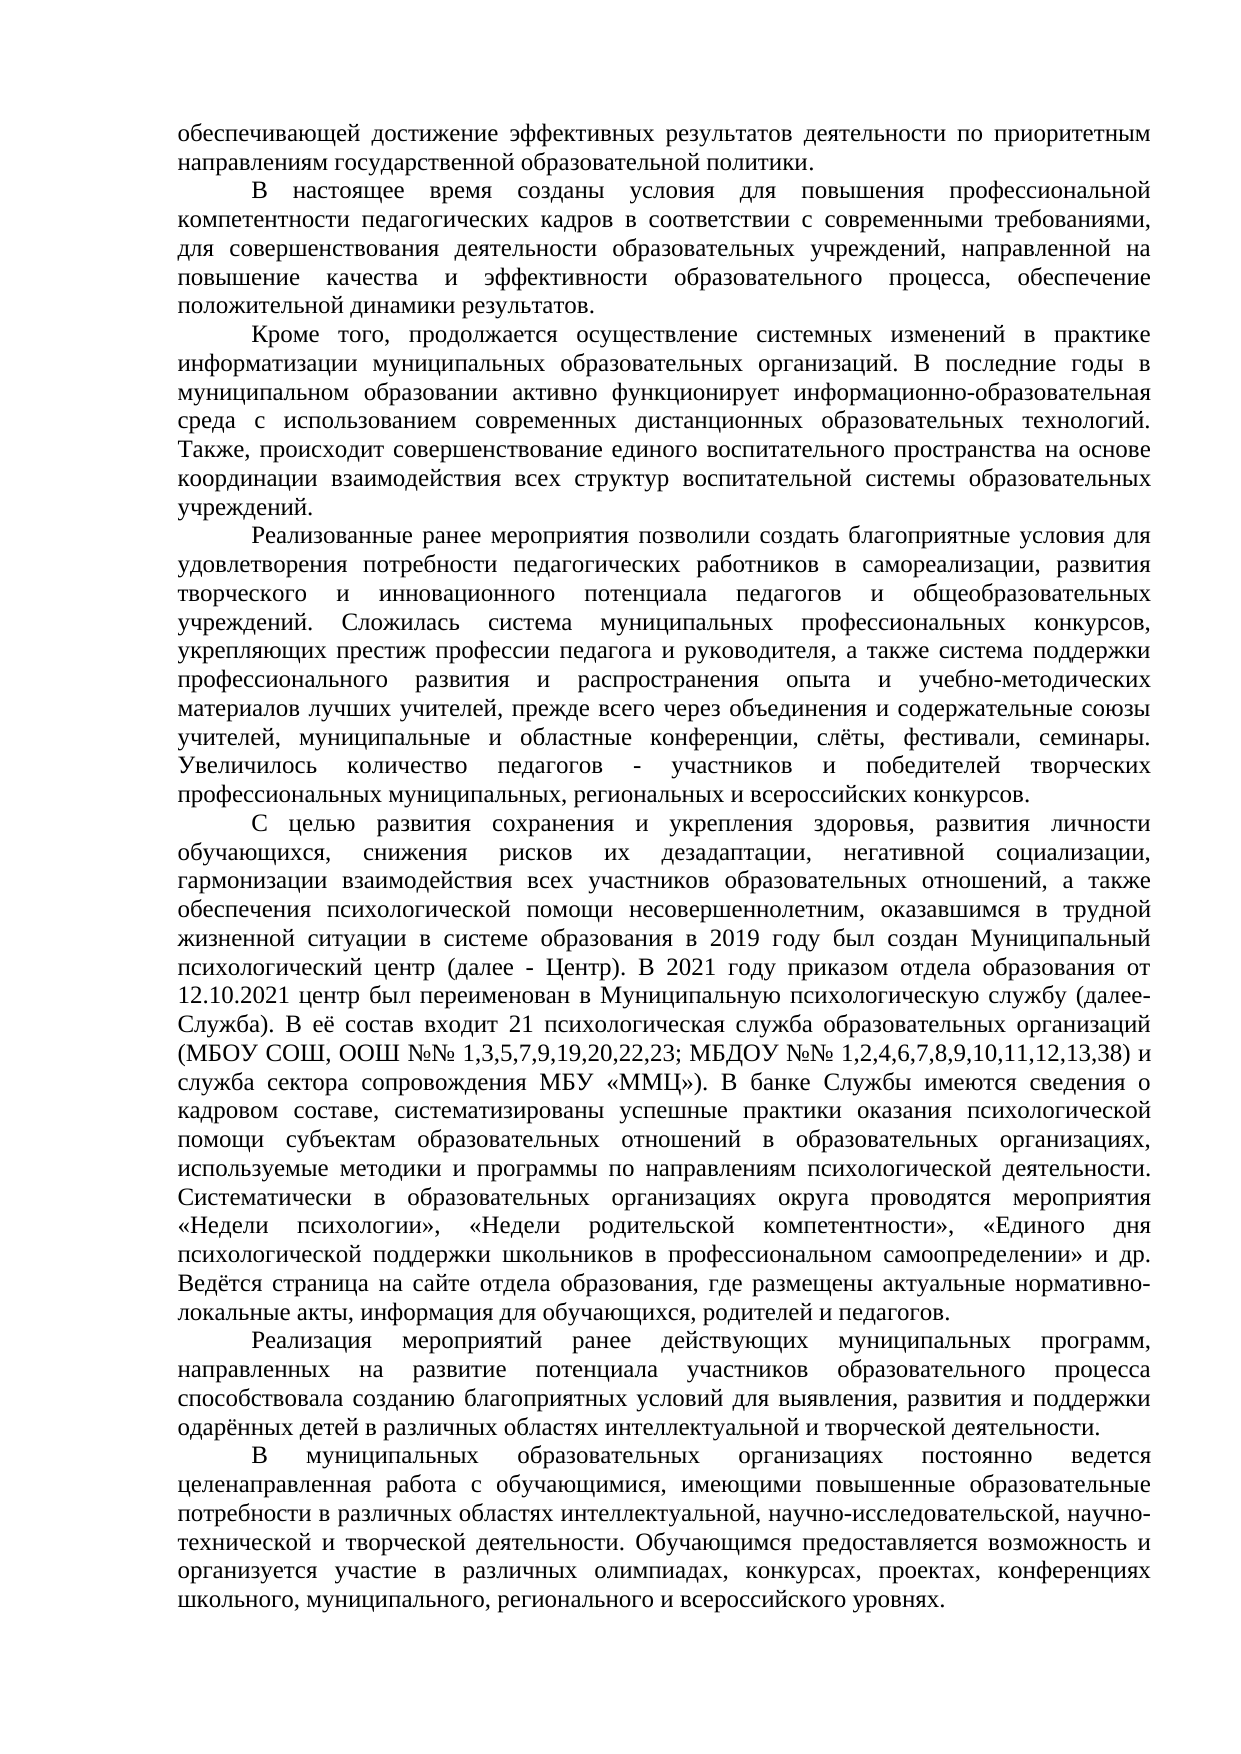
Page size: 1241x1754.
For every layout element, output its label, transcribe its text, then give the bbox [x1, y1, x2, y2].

text С целью развития сохранения и укрепления здоровья, развития личности обучающихся, снижения рисков их дезадаптации, негативной социализации, гармонизации взаимодействия всех участников образовательных отношений, а также обеспечения психологической помощи несовершеннолетним, оказавшимся в трудной жизненной ситуации в системе образования в 2019 году был создан Муниципальный психологический центр (далее - Центр). В 2021 году приказом отдела образования от 12.10.2021 центр был переименован в Муниципальную психологическую службу (далее- Служба). В её состав входит 21 психологическая служба образовательных организаций (МБОУ СОШ, ООШ №№ 1,3,5,7,9,19,20,22,23; МБДОУ №№ 1,2,4,6,7,8,9,10,11,12,13,38) и служба сектора сопровождения МБУ «ММЦ»). В банке Службы имеются сведения о кадровом составе, систематизированы успешные практики оказания психологической помощи субъектам образовательных отношений в образовательных организациях, используемые методики и программы по направлениям психологической деятельности. Систематически в образовательных организациях округа проводятся мероприятия «Недели психологии», «Недели родительской компетентности», «Единого дня психологической поддержки школьников в профессиональном самоопределении» и др. Ведётся страница на сайте отдела образования, где размещены актуальные нормативно-локальные акты, информация для обучающихся, родителей и педагогов. [177, 808, 1152, 1326]
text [177, 118, 1152, 176]
text В настоящее время созданы условия для повышения профессиональной компетентности педагогических кадров в соответствии с современными требованиями, для совершенствования деятельности образовательных учреждений, направленной на повышение качества и эффективности образовательного процесса, обеспечение положительной динамики результатов. [177, 176, 1152, 319]
text Реализованные ранее мероприятия позволили создать благоприятные условия для удовлетворения потребности педагогических работников в самореализации, развития творческого и инновационного потенциала педагогов и общеобразовательных учреждений. Сложилась система муниципальных профессиональных конкурсов, укрепляющих престиж профессии педагога и руководителя, а также система поддержки профессионального развития и распространения опыта и учебно-методических материалов лучших учителей, прежде всего через объединения и содержательные союзы учителей, муниципальные и областные конференции, слёты, фестивали, семинары. Увеличилось количество педагогов - участников и победителей творческих профессиональных муниципальных, региональных и всероссийских конкурсов. [177, 521, 1152, 808]
text В муниципальных образовательных организациях постоянно ведется целенаправленная работа с обучающимися, имеющими повышенные образовательные потребности в различных областях интеллектуальной, научно-исследовательской, научно-технической и творческой деятельности. Обучающимся предоставляется возможность и организуется участие в различных олимпиадах, конкурсах, проектах, конференциях школьного, муниципального, регионального и всероссийского уровнях. [177, 1441, 1152, 1613]
text Реализация мероприятий ранее действующих муниципальных программ, направленных на развитие потенциала участников образовательного процесса способствовала созданию благоприятных условий для выявления, развития и поддержки одарённых детей в различных областях интеллектуальной и творческой деятельности. [177, 1326, 1152, 1441]
text Кроме того, продолжается осуществление системных изменений в практике информатизации муниципальных образовательных организаций. В последние годы в муниципальном образовании активно функционирует информационно-образовательная среда с использованием современных дистанционных образовательных технологий. Также, происходит совершенствование единого воспитательного пространства на основе координации взаимодействия всех структур воспитательной системы образовательных учреждений. [177, 319, 1152, 521]
